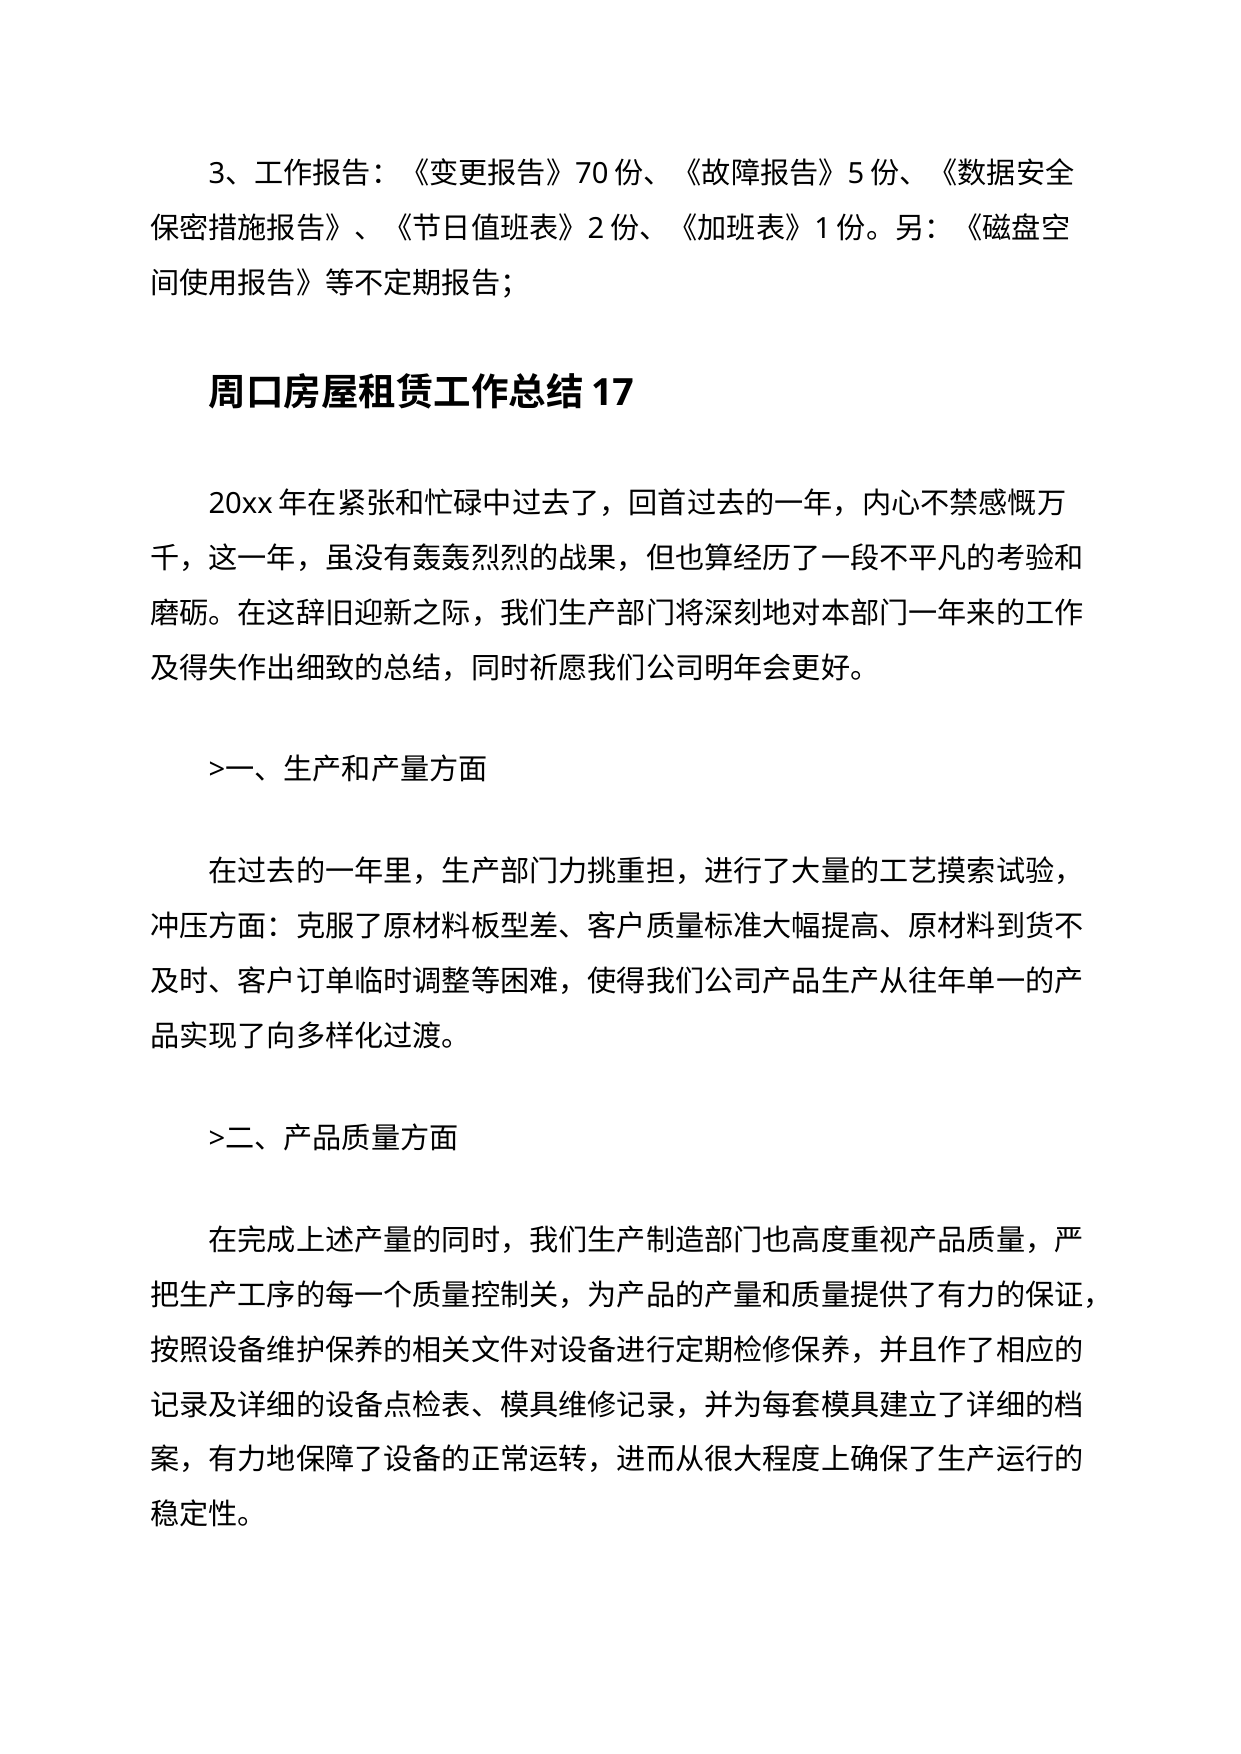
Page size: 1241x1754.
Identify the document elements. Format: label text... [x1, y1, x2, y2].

text >二、产品质量方面 [150, 1114, 1090, 1157]
text 3、工作报告：《变更报告》70份、《故障报告》5份、《数据安全保密措施报告》、《节日值班表》2份、《加班表》1份。另：《磁盘空间使用报告》等不定期报告； [150, 150, 1090, 302]
text 周口房屋租赁工作总结17 [150, 362, 1090, 416]
text >一、生产和产量方面 [150, 746, 1090, 788]
text 在完成上述产量的同时，我们生产制造部门也高度重视产品质量，严把生产工序的每一个质量控制关，为产品的产量和质量提供了有力的保证，按照设备维护保养的相关文件对设备进行定期检修保养，并且作了相应的记录及详细的设备点检表、模具维修记录，并为每套模具建立了详细的档案，有力地保障了设备的正常运转，进而从很大程度上确保了生产运行的稳定性。 [150, 1216, 1090, 1533]
text 20xx年在紧张和忙碌中过去了，回首过去的一年，内心不禁感慨万千，这一年，虽没有轰轰烈烈的战果，但也算经历了一段不平凡的考验和磨砺。在这辞旧迎新之际，我们生产部门将深刻地对本部门一年来的工作及得失作出细致的总结，同时祈愿我们公司明年会更好。 [150, 479, 1090, 686]
text 在过去的一年里，生产部门力挑重担，进行了大量的工艺摸索试验，冲压方面：克服了原材料板型差、客户质量标准大幅提高、原材料到货不及时、客户订单临时调整等困难，使得我们公司产品生产从往年单一的产品实现了向多样化过渡。 [150, 848, 1090, 1055]
